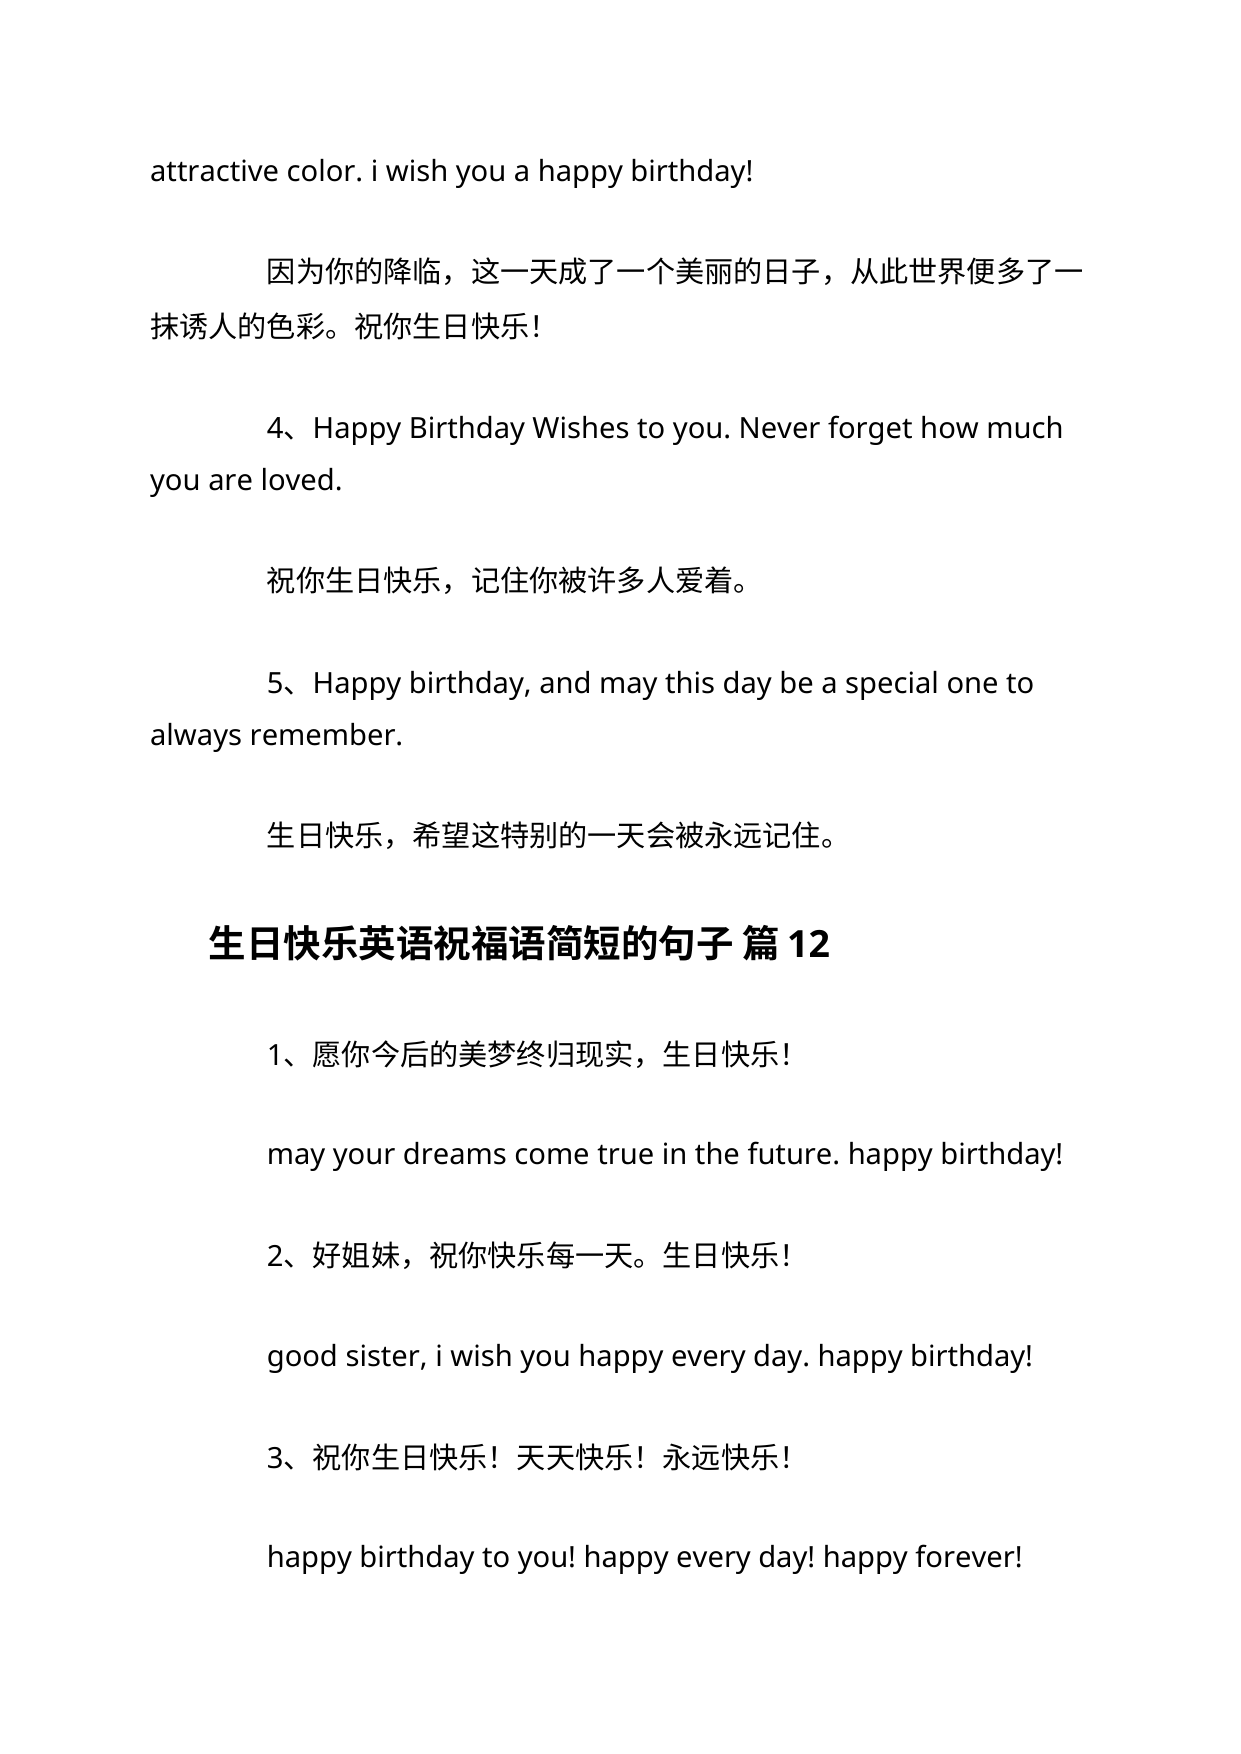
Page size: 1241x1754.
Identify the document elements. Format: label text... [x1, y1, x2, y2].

text 2、好姐妹，祝你快乐每一天。生日快乐！ [150, 1233, 1090, 1275]
text 3、祝你生日快乐！天天快乐！永远快乐！ [150, 1434, 1090, 1477]
text 1、愿你今后的美梦终归现实，生日快乐！ [150, 1032, 1090, 1074]
text may your dreams come true in the future. happy birthday! [150, 1134, 1090, 1173]
text 祝你生日快乐，记住你被许多人爱着。 [150, 558, 1090, 600]
text good sister, i wish you happy every day. happy birthday! [150, 1335, 1090, 1374]
text happy birthday to you! happy every day! happy forever! [150, 1536, 1090, 1576]
text 4、Happy Birthday Wishes to you. Never forget how much you are loved. [150, 405, 1090, 499]
text 因为你的降临，这一天成了一个美丽的日子，从此世界便多了一抹诱人的色彩。祝你生日快乐！ [150, 248, 1090, 346]
text 5、Happy birthday, and may this day be a special one to always remember. [150, 659, 1090, 753]
text 生日快乐英语祝福语简短的句子 篇12 [150, 914, 1090, 968]
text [150, 150, 1090, 190]
text 生日快乐，希望这特别的一天会被永远记住。 [150, 812, 1090, 854]
